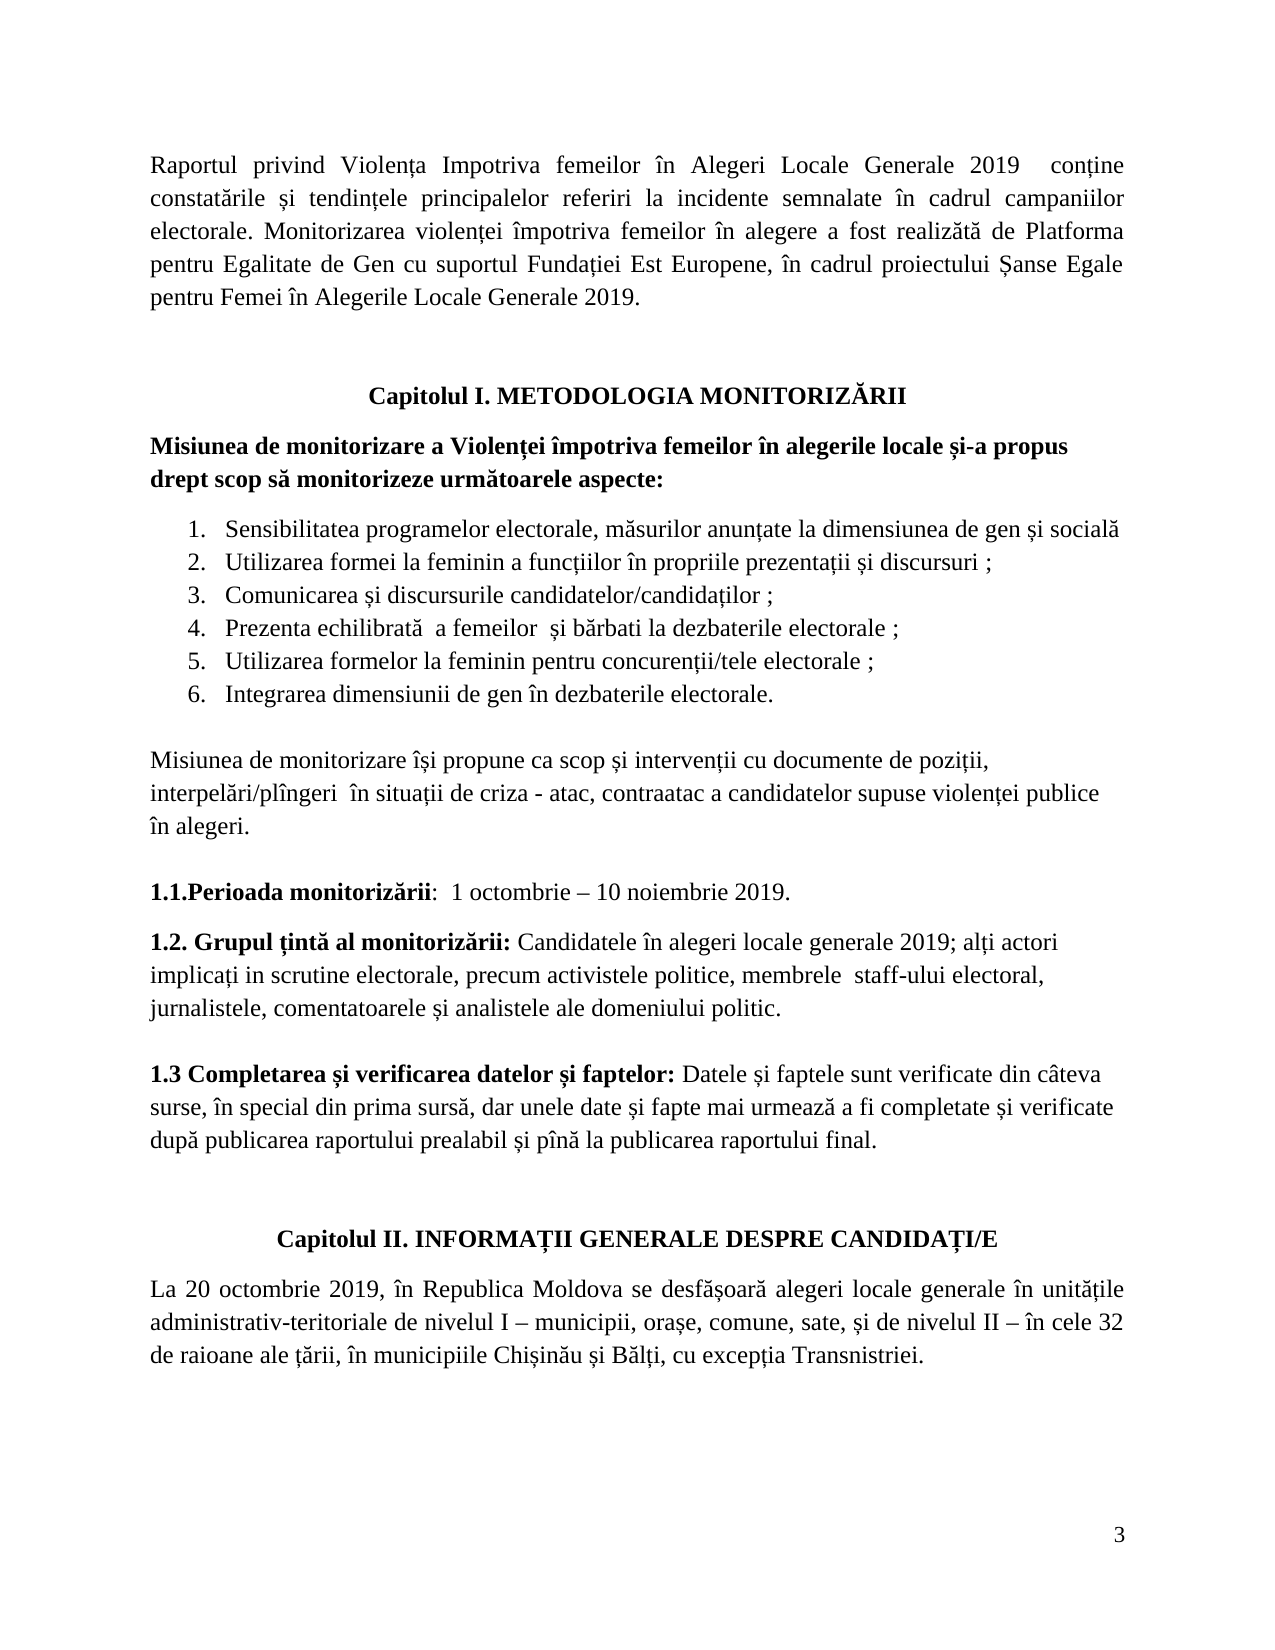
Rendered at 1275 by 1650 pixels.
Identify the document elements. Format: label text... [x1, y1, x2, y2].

list Comunicarea și discursurile candidatelor/candidaților ; [187, 580, 1125, 609]
list Utilizarea formelor la feminin pentru concurenții/tele electorale ; [187, 646, 1125, 675]
text 1.1.Perioada monitorizării: 1 octombrie – 10 noiembrie 2019. [150, 877, 1125, 906]
text Capitolul I. METODOLOGIA MONITORIZĂRII [150, 381, 1125, 410]
list Utilizarea formei la feminin a funcțiilor în propriile prezentații și discursuri ; [187, 547, 1125, 576]
text La 20 octombrie 2019, în Republica Moldova se desfășoară alegeri locale generale în unitățile administrativ-teritoriale de nivelul I – municipii, orașe, comune, sate, și de nivelul II – în cele 32 de raioane ale țării, în municipiile Chișinău și Bălți, cu excepția Transnistriei. [150, 1274, 1125, 1368]
text Misiunea de monitorizare a Violenței împotriva femeilor în alegerile locale și-a propus drept scop să monitorizeze următoarele aspecte: [150, 431, 1125, 493]
text Misiunea de monitorizare își propune ca scop și intervenții cu documente de poziții, interpelări/plîngeri în situații de criza - atac, contraatac a candidatelor supuse violenței publice în alegeri. [150, 745, 1125, 840]
list Sensibilitatea programelor electorale, măsurilor anunțate la dimensiunea de gen și socială [187, 514, 1125, 543]
list Prezenta echilibrată a femeilor și bărbati la dezbaterile electorale ; [187, 613, 1125, 642]
text Raportul privind Violența Impotriva femeilor în Alegeri Locale Generale 2019 conține constatările și tendințele principalelor referiri la incidente semnalate în cadrul campaniilor electorale. Monitorizarea violenței împotriva femeilor în alegere a fost realizătă de Platforma pentru Egalitate de Gen cu suportul Fundației Est Europene, în cadrul proiectului Șanse Egale pentru Femei în Alegerile Locale Generale 2019. [150, 150, 1125, 311]
text 1.3 Completarea și verificarea datelor și faptelor: Datele și faptele sunt verificate din câteva surse, în special din prima sursă, dar unele date și fapte mai urmează a fi completate și verificate după publicarea raportului prealabil și pînă la publicarea raportului final. [150, 1059, 1125, 1154]
text 1.2. Grupul țintă al monitorizării: Candidatele în alegeri locale generale 2019; alți actori implicați in scrutine electorale, precum activistele politice, membrele staff-ului electoral, jurnalistele, comentatoarele și analistele ale domeniului politic. [150, 927, 1125, 1022]
text Capitolul II. INFORMAȚII GENERALE DESPRE CANDIDAȚI/E [150, 1224, 1125, 1253]
list Integrarea dimensiunii de gen în dezbaterile electorale. [187, 679, 1125, 708]
